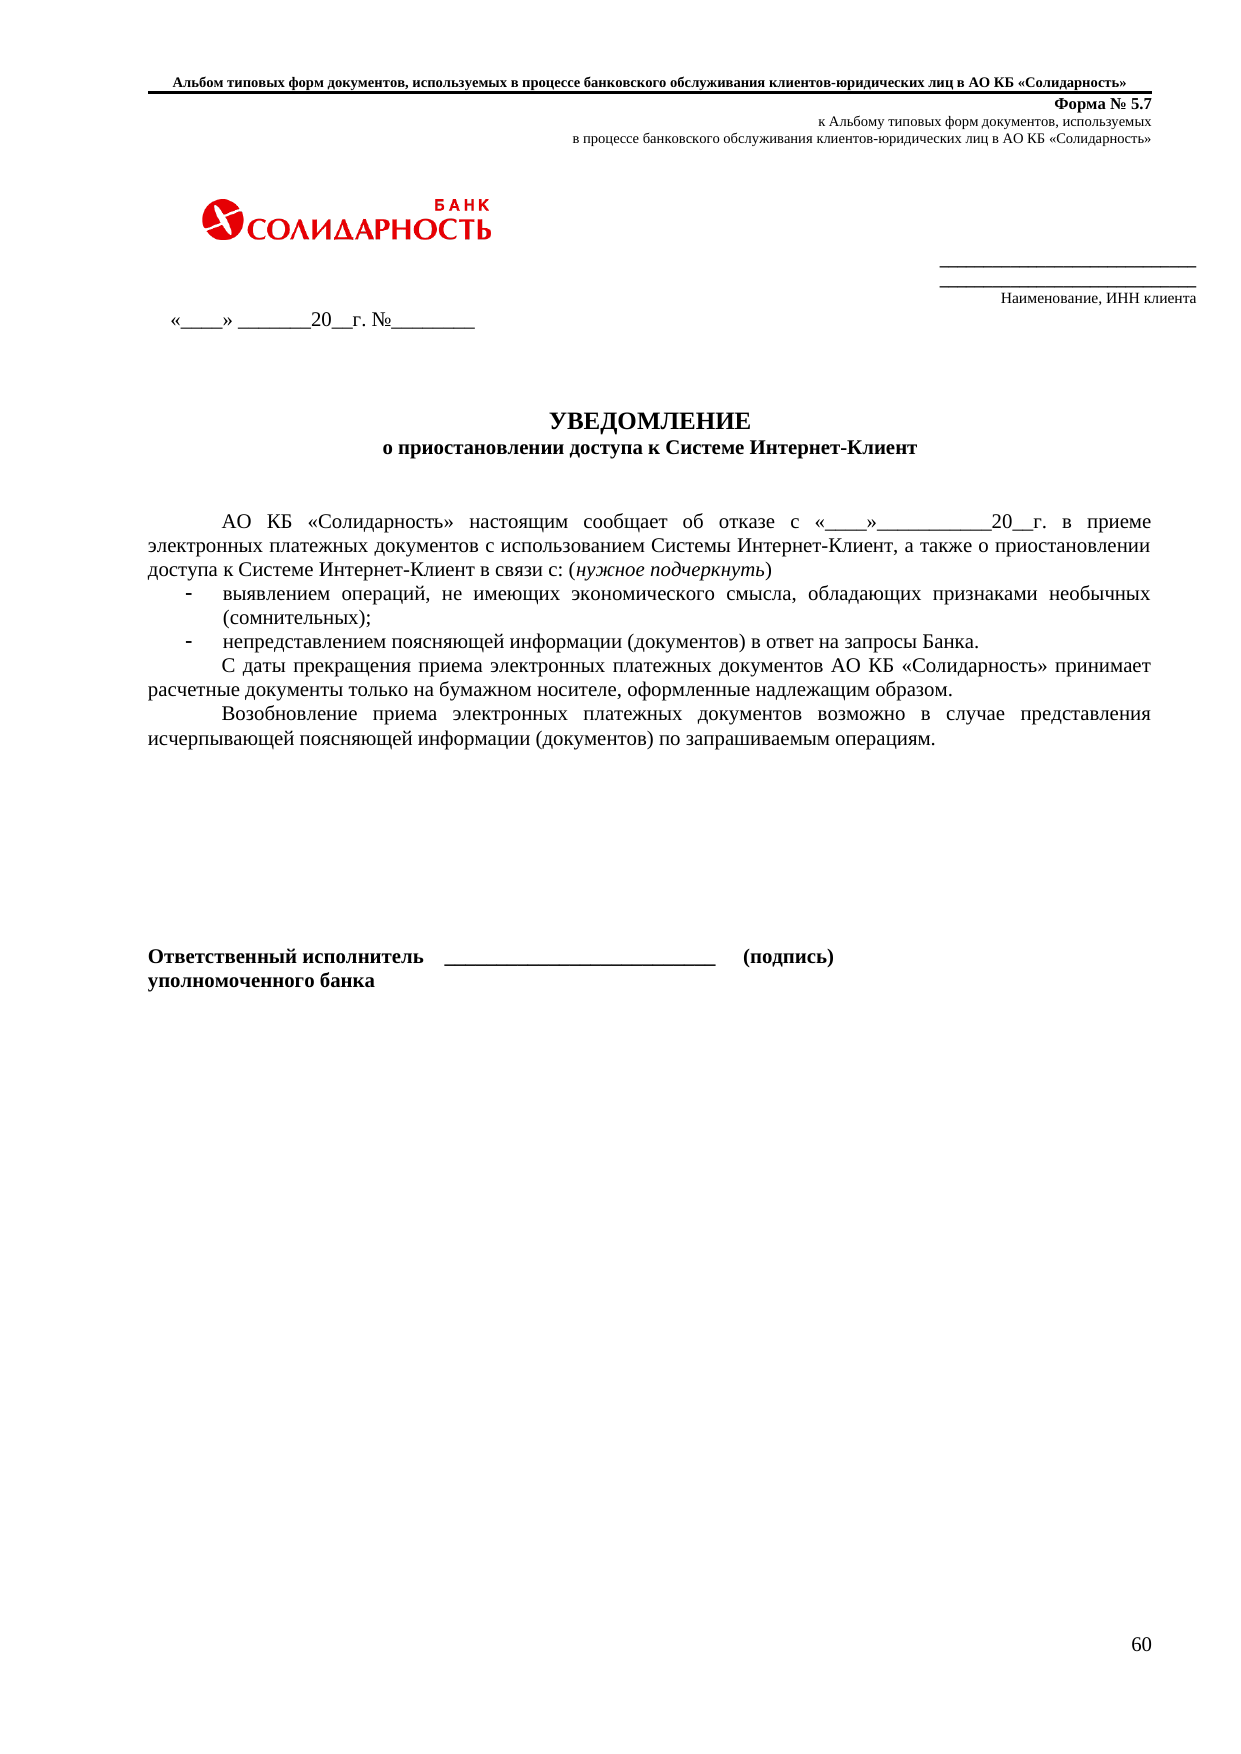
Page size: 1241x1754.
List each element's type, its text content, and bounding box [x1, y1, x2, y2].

text в процессе банковского обслуживания клиентов-юридических лиц в АО КБ «Солидарность» [148, 129, 1152, 146]
text Ответственный исполнитель __________________________ (подпись) [148, 944, 1152, 968]
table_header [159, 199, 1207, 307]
subtitle Форма № 5.7 [118, 94, 1152, 113]
text Возобновление приема электронных платежных документов возможно в случае представления исчерпывающей поясняющей информации (документов) по запрашиваемым операциям. [148, 701, 1152, 749]
picture [202, 199, 491, 240]
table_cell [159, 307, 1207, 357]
subtitle к Альбому типовых форм документов, используемых [118, 113, 1152, 129]
text АО КБ «Солидарность» настоящим сообщает об отказе с «____»___________20__г. в приеме электронных платежных документов с использованием Системы Интернет-Клиент, а также о приостановлении доступа к Системе Интернет-Клиент в связи с: (нужное подчеркнуть) [148, 509, 1152, 581]
list выявлением операций, не имеющих экономического смысла, обладающих признаками необычных (сомнительных); [185, 581, 1152, 629]
list непредставлением поясняющей информации (документов) в ответ на запросы Банка. [185, 629, 1152, 653]
text уполномоченного банка [148, 968, 1152, 992]
text С даты прекращения приема электронных платежных документов АО КБ «Солидарность» принимает расчетные документы только на бумажном носителе, оформленные надлежащим образом. [148, 653, 1152, 701]
text о приостановлении доступа к Системе Интернет-Клиент [148, 435, 1152, 459]
text УВЕДОМЛЕНИЕ [148, 406, 1152, 435]
